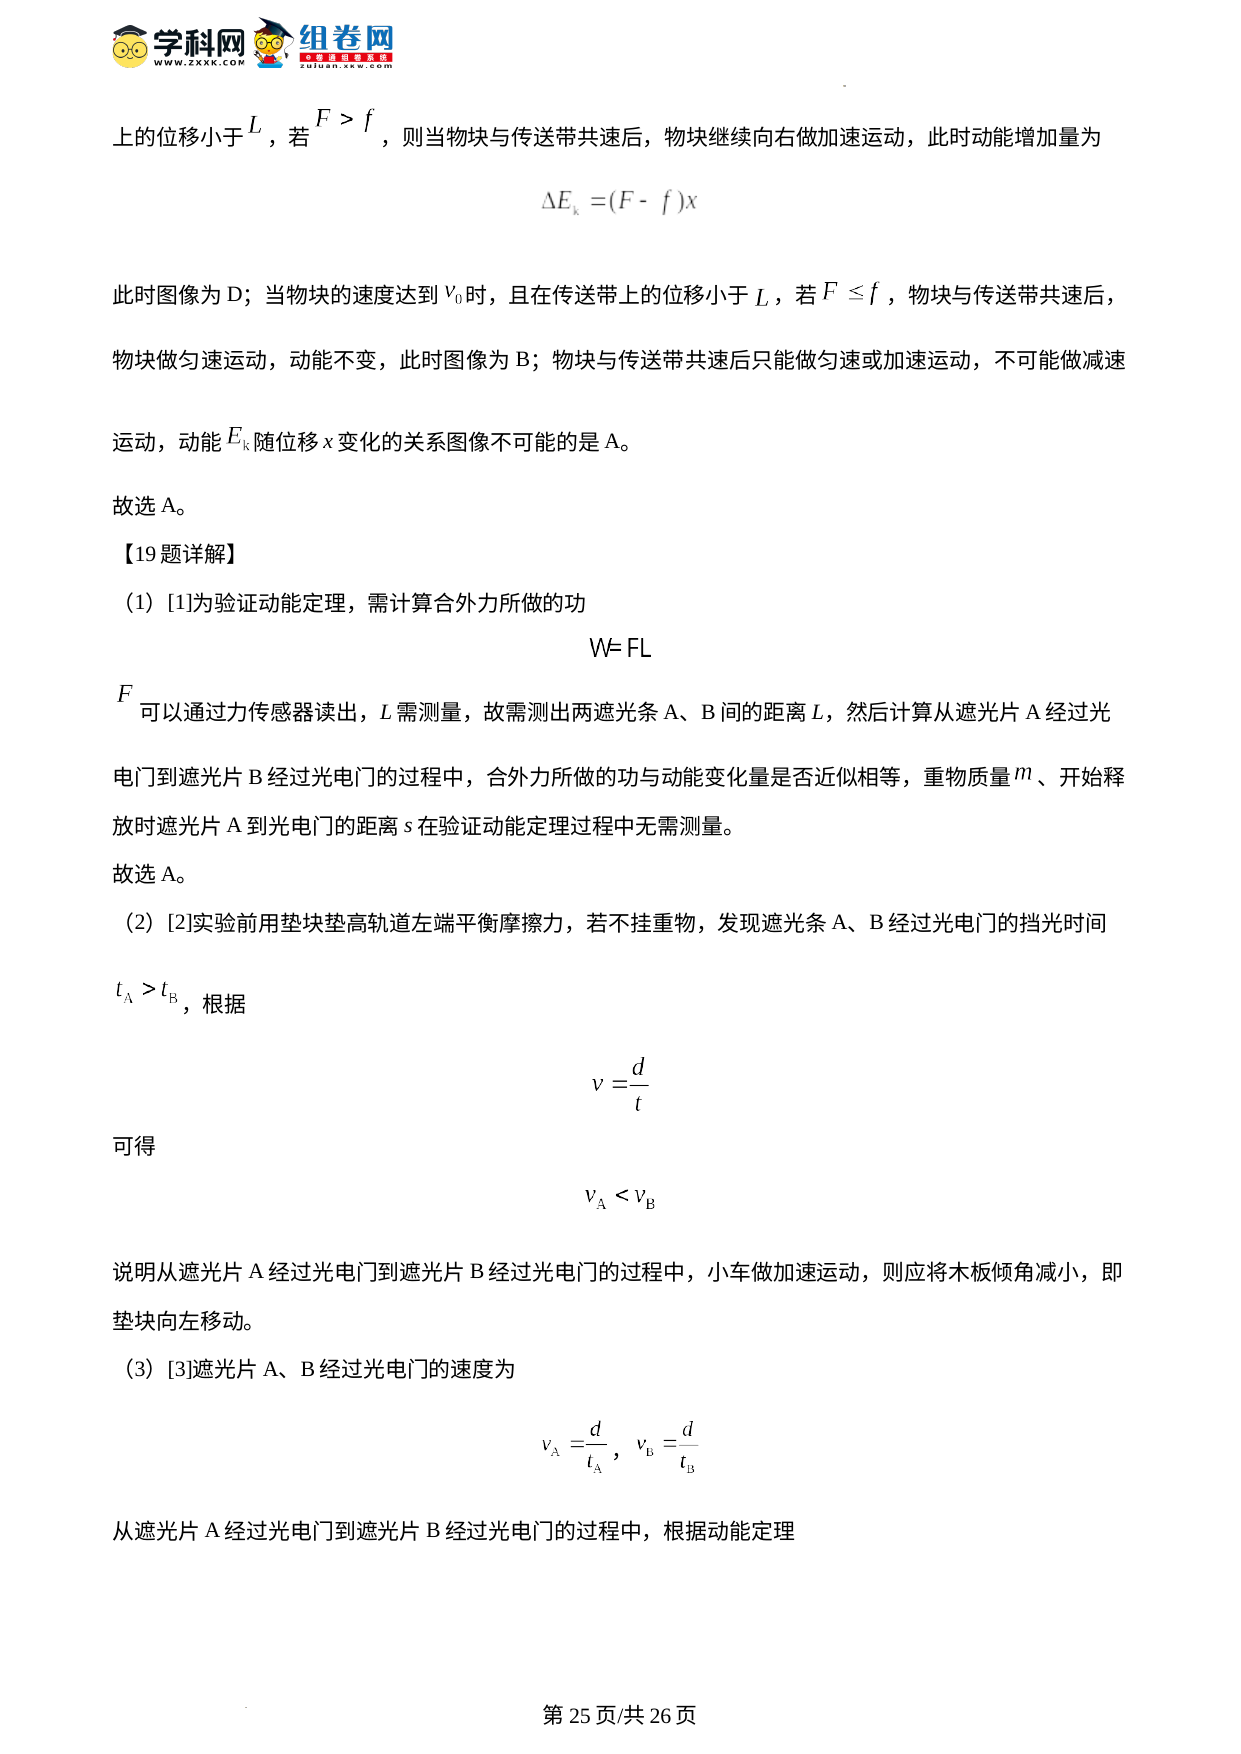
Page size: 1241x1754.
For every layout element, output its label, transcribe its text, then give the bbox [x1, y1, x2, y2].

text 可得 [112, 1129, 1128, 1161]
text （3）[3]遮光片A、B经过光电门的速度为 [112, 1352, 1128, 1384]
text 说明从遮光片A经过光电门到遮光片B经过光电门的过程中，小车做加速运动，则应将木板倾角减小，即垫块向左移动。 [112, 1255, 1128, 1336]
text 从遮光片A经过光电门到遮光片B经过光电门的过程中，根据动能定理 [112, 1513, 1128, 1546]
text （1）[1]为验证动能定理，需计算合外力所做的功 [112, 585, 1128, 618]
picture [253, 17, 393, 68]
text 此时图像为D；当物块的速度达到时，且在传送带上的位移小于，若，物块与传送带共速后，物块做匀速运动，动能不变，此时图像为B；物块与传送带共速后只能做匀速或加速运动，不可能做减速运动，动能随位移x变化的关系图像不可能的是A。 [112, 262, 1128, 473]
picture [112, 25, 245, 68]
text 【19题详解】 [112, 537, 1128, 569]
text ， [112, 1400, 1128, 1498]
text 可以通过力传感器读出，L需测量，故需测出两遮光条A、B间的距离L，然后计算从遮光片A经过光电门到遮光片B经过光电门的过程中，合外力所做的功与动能变化量是否近似相等，重物质量、开始释放时遮光片A到光电门的距离s在验证动能定理过程中无需测量。 [112, 679, 1128, 841]
text 故选A。 [112, 489, 1128, 521]
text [112, 103, 1128, 168]
text 故选A。 [112, 857, 1128, 889]
text （2）[2]实验前用垫块垫高轨道左端平衡摩擦力，若不挂重物，发现遮光条A、B经过光电门的挡光时间，根据 [112, 905, 1128, 1035]
